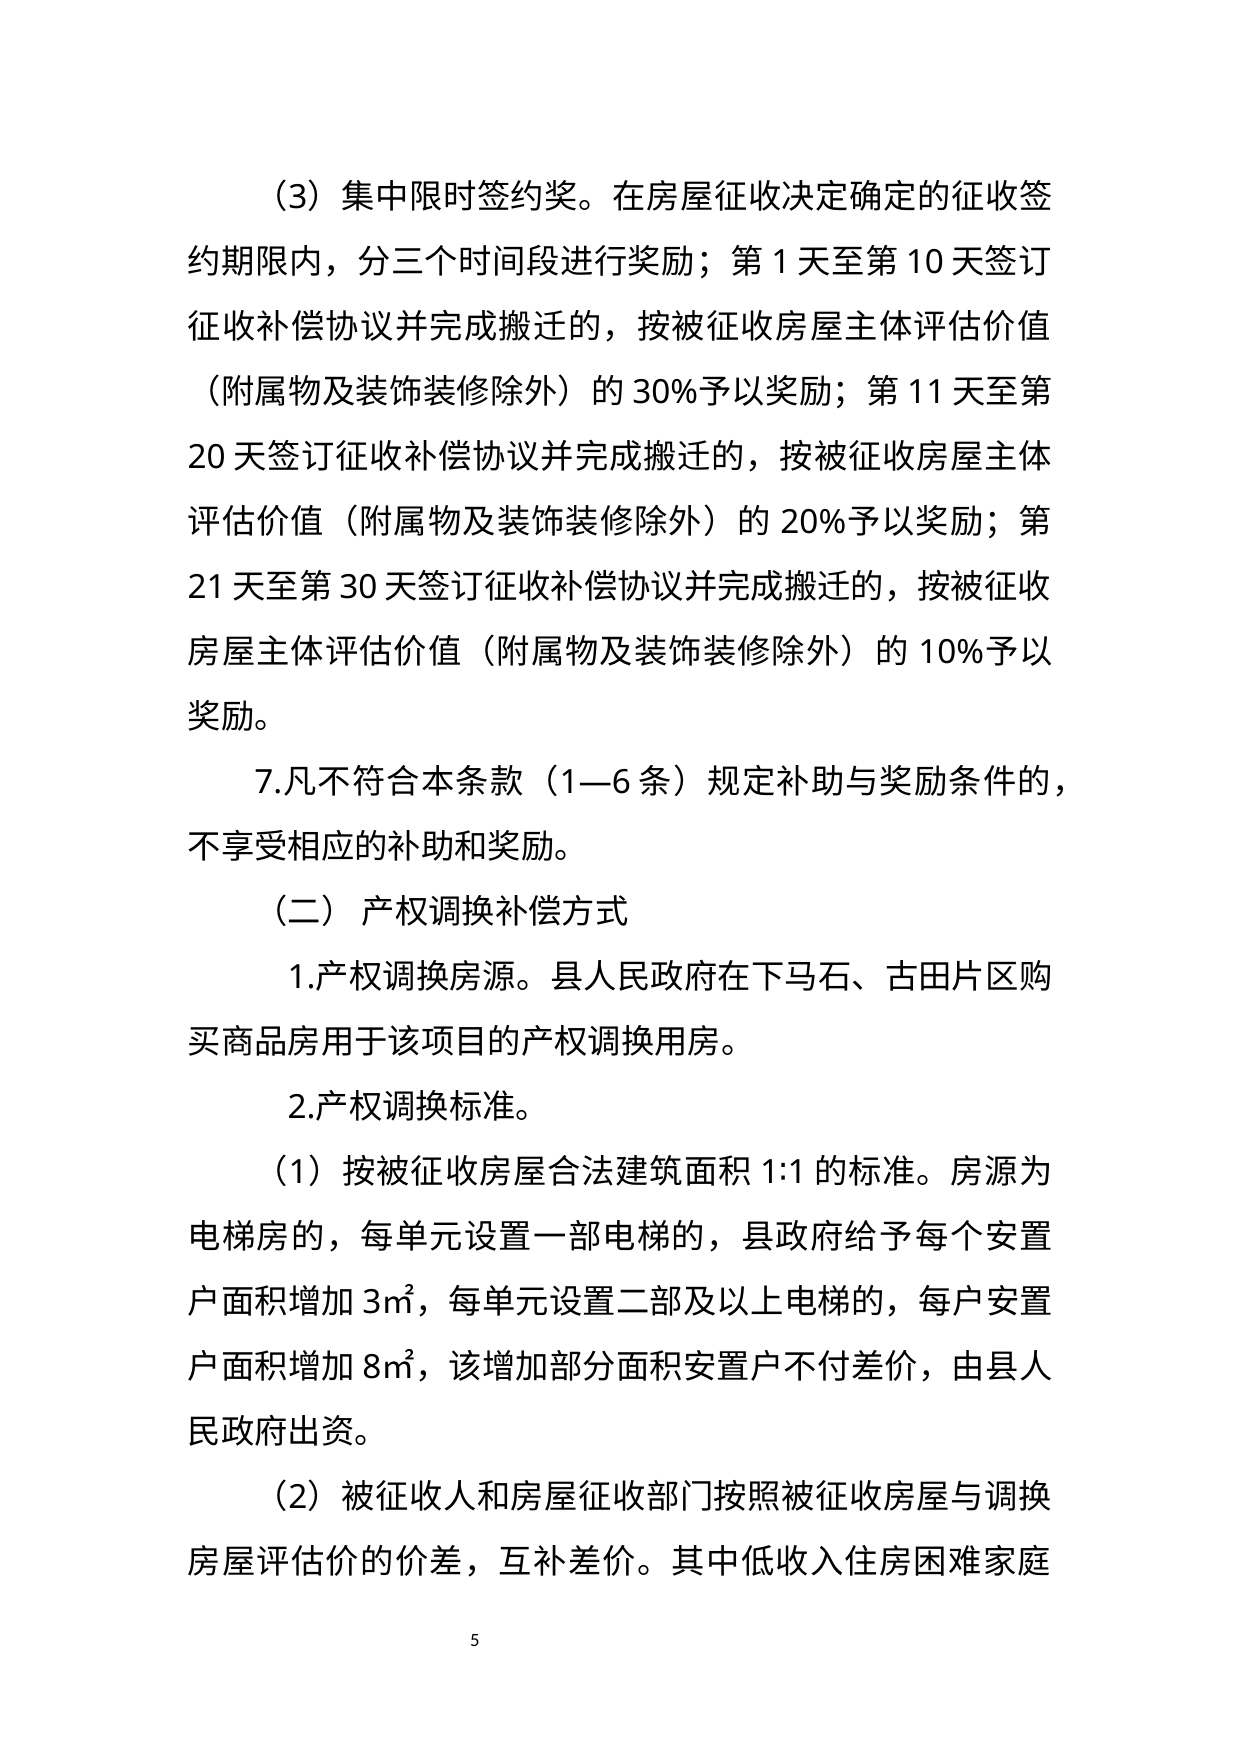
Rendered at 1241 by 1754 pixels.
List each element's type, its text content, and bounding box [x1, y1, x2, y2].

text （1）按被征收房屋合法建筑面积1∶1的标准。房源为电梯房的，每单元设置一部电梯的，县政府给予每个安置户面积增加3㎡，每单元设置二部及以上电梯的，每户安置户面积增加8㎡，该增加部分面积安置户不付差价，由县人民政府出资。 [187, 1137, 1053, 1462]
text 2.产权调换标准。 [187, 1072, 1053, 1137]
text 1.产权调换房源。县人民政府在下马石、古田片区购买商品房用于该项目的产权调换用房。 [187, 942, 1053, 1072]
text （二） 产权调换补偿方式 [187, 877, 1053, 942]
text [187, 1462, 1053, 1592]
text （3）集中限时签约奖。在房屋征收决定确定的征收签约期限内，分三个时间段进行奖励；第1天至第10天签订征收补偿协议并完成搬迁的，按被征收房屋主体评估价值（附属物及装饰装修除外）的30%予以奖励；第11天至第20天签订征收补偿协议并完成搬迁的，按被征收房屋主体评估价值（附属物及装饰装修除外）的20%予以奖励；第21天至第30天签订征收补偿协议并完成搬迁的，按被征收房屋主体评估价值（附属物及装饰装修除外）的10%予以奖励。 [187, 162, 1053, 747]
text 7.凡不符合本条款（1—6条）规定补助与奖励条件的，不享受相应的补助和奖励。 [187, 747, 1053, 877]
